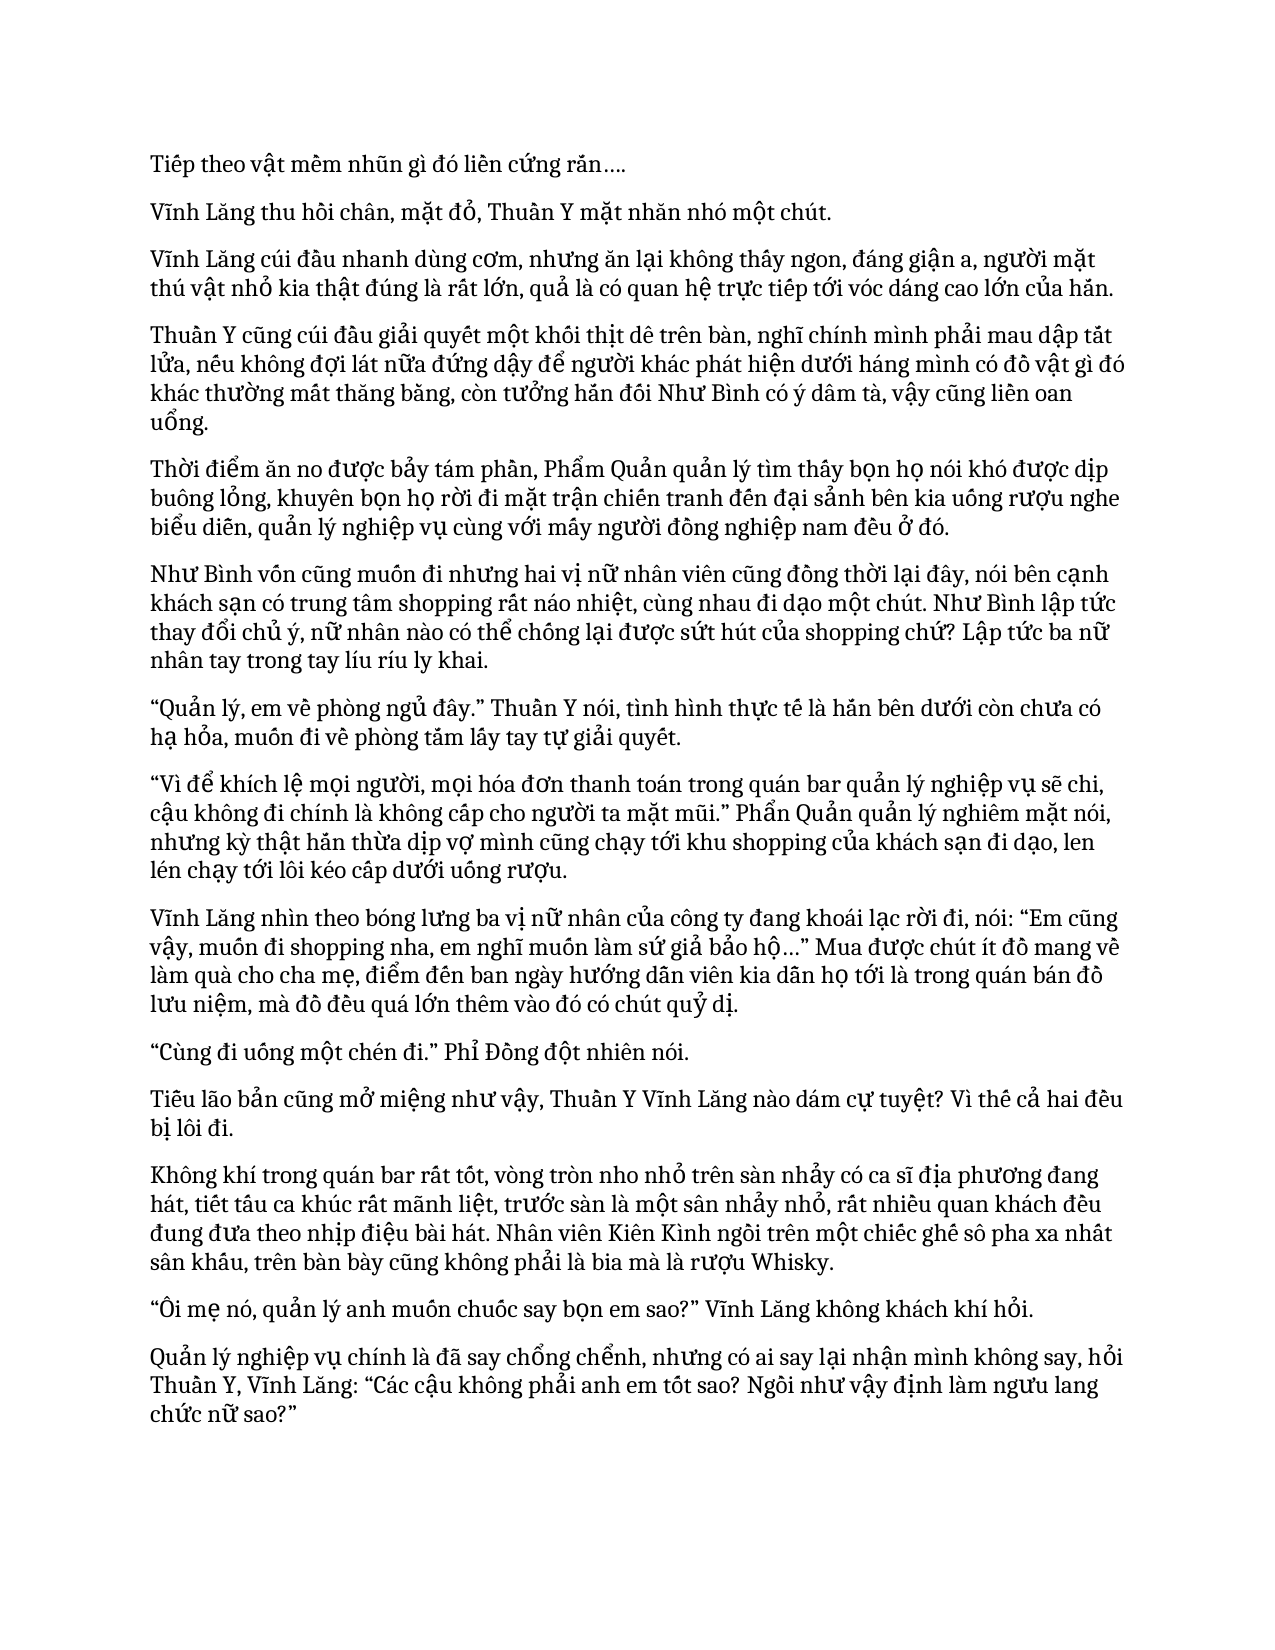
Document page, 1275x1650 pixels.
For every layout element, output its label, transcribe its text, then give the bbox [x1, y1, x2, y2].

text Tiếp theo vật mềm nhũn gì đó liền cứng rắn…. [150, 150, 1125, 179]
text Thời điểm ăn no được bảy tám phần, Phẩm Quản quản lý tìm thấy bọn họ nói khó được dịp buông lỏng, khuyên bọn họ rời đi mặt trận chiến tranh đến đại sảnh bên kia uống rượu nghe biểu diễn, quản lý nghiệp vụ cùng với mấy người đồng nghiệp nam đều ở đó. [150, 455, 1125, 541]
text “Quản lý, em về phòng ngủ đây.” Thuần Y nói, tình hình thực tế là hắn bên dưới còn chưa có hạ hỏa, muốn đi về phòng tắm lấy tay tự giải quyết. [150, 694, 1125, 751]
text Vĩnh Lăng nhìn theo bóng lưng ba vị nữ nhân của công ty đang khoái lạc rời đi, nói: “Em cũng vậy, muốn đi shopping nha, em nghĩ muốn làm sứ giả bảo hộ…” Mua được chút ít đồ mang về làm quà cho cha mẹ, điểm đến ban ngày hướng dẫn viên kia dẫn họ tới là trong quán bán đồ lưu niệm, mà đồ đều quá lớn thêm vào đó có chút quỷ dị. [150, 904, 1125, 1019]
text Vĩnh Lăng cúi đầu nhanh dùng cơm, nhưng ăn lại không thấy ngon, đáng giận a, người mặt thú vật nhỏ kia thật đúng là rất lớn, quả là có quan hệ trực tiếp tới vóc dáng cao lớn của hắn. [150, 245, 1125, 302]
text Vĩnh Lăng thu hồi chân, mặt đỏ, Thuần Y mặt nhăn nhó một chút. [150, 197, 1125, 226]
text Thuần Y cũng cúi đầu giải quyết một khối thịt dê trên bàn, nghĩ chính mình phải mau dập tắt lửa, nếu không đợi lát nữa đứng dậy để người khác phát hiện dưới háng mình có đồ vật gì đó khác thường mất thăng bằng, còn tưởng hắn đối Như Bình có ý dâm tà, vậy cũng liền oan uổng. [150, 321, 1125, 436]
text “Ôi mẹ nó, quản lý anh muốn chuốc say bọn em sao?” Vĩnh Lăng không khách khí hỏi. [150, 1295, 1125, 1324]
text Như Bình vốn cũng muốn đi nhưng hai vị nữ nhân viên cũng đồng thời lại đây, nói bên cạnh khách sạn có trung tâm shopping rất náo nhiệt, cùng nhau đi dạo một chút. Như Bình lập tức thay đổi chủ ý, nữ nhân nào có thể chống lại được sứt hút của shopping chứ? Lập tức ba nữ nhân tay trong tay líu ríu ly khai. [150, 560, 1125, 675]
text Tiễu lão bản cũng mở miệng như vậy, Thuần Y Vĩnh Lăng nào dám cự tuyệt? Vì thế cả hai đều bị lôi đi. [150, 1085, 1125, 1142]
text Không khí trong quán bar rất tốt, vòng tròn nho nhỏ trên sàn nhảy có ca sĩ địa phương đang hát, tiết tấu ca khúc rất mãnh liệt, trước sàn là một sân nhảy nhỏ, rất nhiều quan khách đều đung đưa theo nhịp điệu bài hát. Nhân viên Kiên Kình ngồi trên một chiếc ghế sô pha xa nhất sân khấu, trên bàn bày cũng không phải là bia mà là rượu Whisky. [150, 1161, 1125, 1276]
text Quản lý nghiệp vụ chính là đã say chổng chểnh, nhưng có ai say lại nhận mình không say, hỏi Thuần Y, Vĩnh Lăng: “Các cậu không phải anh em tốt sao? Ngồi như vậy định làm ngưu lang chức nữ sao?” [150, 1342, 1125, 1429]
text “Cùng đi uống một chén đi.” Phỉ Đồng đột nhiên nói. [150, 1037, 1125, 1066]
text “Vì để khích lệ mọi người, mọi hóa đơn thanh toán trong quán bar quản lý nghiệp vụ sẽ chi, cậu không đi chính là không cấp cho người ta mặt mũi.” Phẩn Quản quản lý nghiêm mặt nói, nhưng kỳ thật hắn thừa dịp vợ mình cũng chạy tới khu shopping của khách sạn đi dạo, len lén chạy tới lôi kéo cấp dưới uống rượu. [150, 770, 1125, 885]
